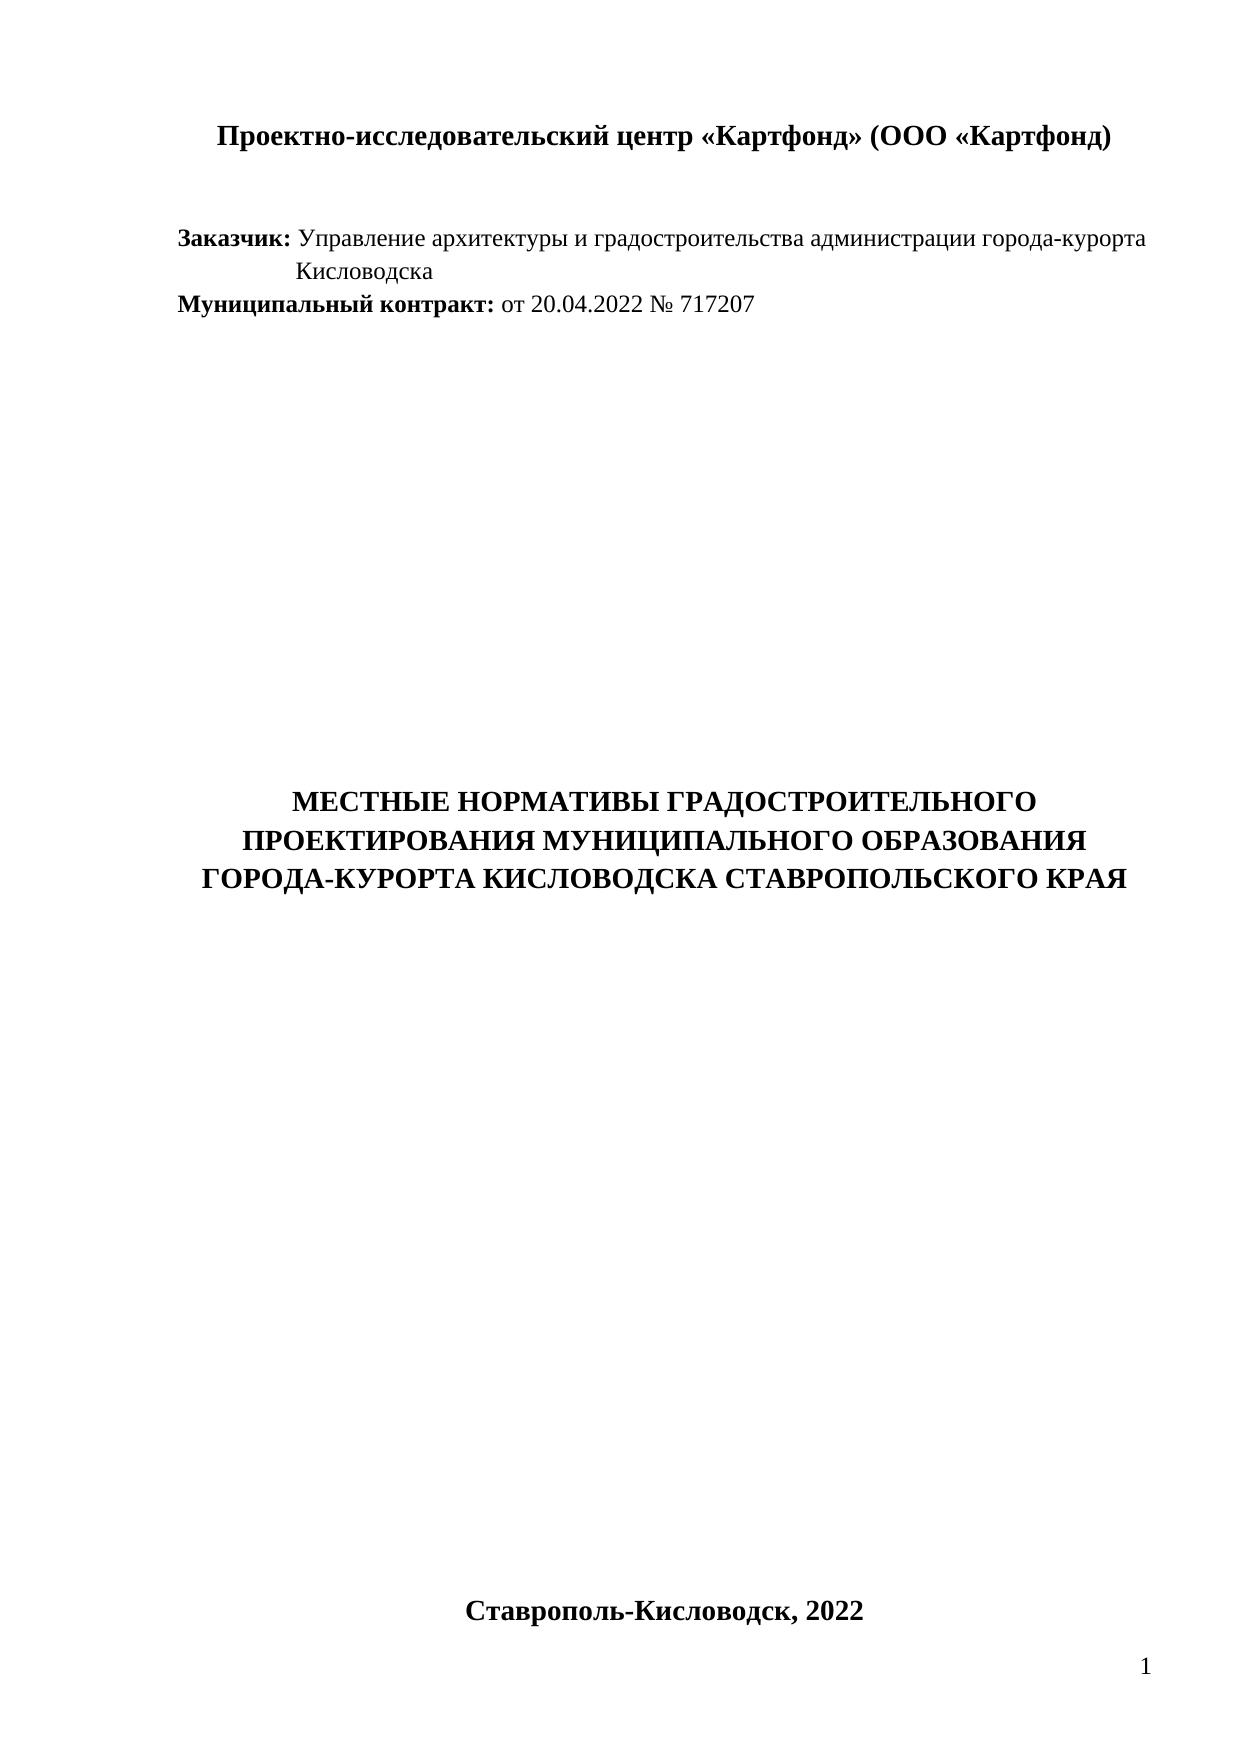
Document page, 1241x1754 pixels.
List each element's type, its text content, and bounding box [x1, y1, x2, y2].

text Заказчик: Управление архитектуры и градостроительства администрации города-курорта Кисловодска [177, 223, 1152, 284]
text Муниципальный контракт: от 20.04.2022 № 717207 [177, 289, 1152, 317]
text Проектно-исследовательский центр «Картфонд» (ООО «Картфонд) [177, 118, 1152, 152]
text МЕСТНЫЕ НОРМАТИВЫ ГРАДОСТРОИТЕЛЬНОГО ПРОЕКТИРОВАНИЯ МУНИЦИПАЛЬНОГО ОБРАЗОВАНИЯ ГОРОДА-КУРОРТА КИСЛОВОДСКА СТАВРОПОЛЬСКОГО КРАЯ [177, 784, 1152, 895]
text Ставрополь-Кисловодск, 2022 [177, 1593, 1152, 1627]
